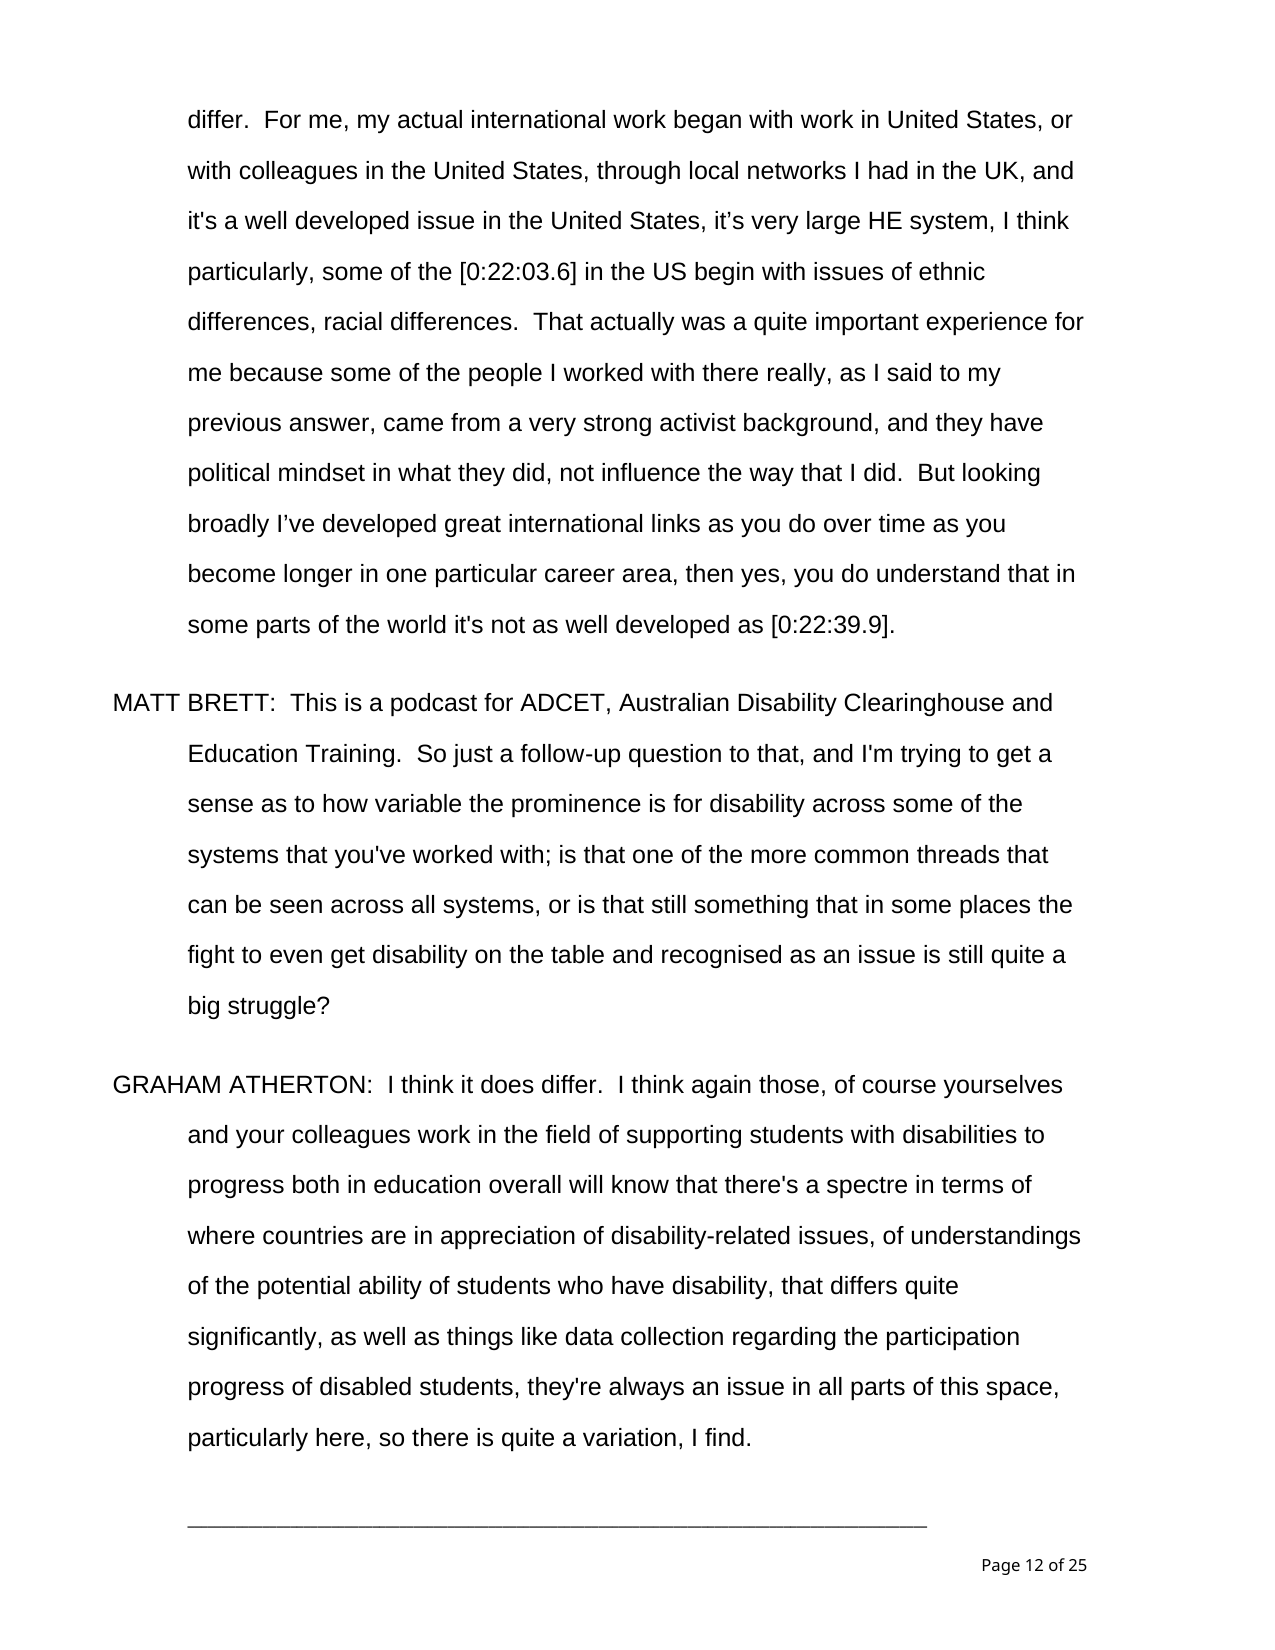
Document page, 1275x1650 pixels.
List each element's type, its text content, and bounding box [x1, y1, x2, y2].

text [112, 89, 1088, 643]
text GRAHAM ATHERTON: I think it does differ. I think again those, of course yourselves and your colleagues work in the field of supporting students with disabilities to progress both in education overall will know that there's a spectre in terms of where countries are in appreciation of disability-related issues, of understandings of the potential ability of students who have disability, that differs quite significantly, as well as things like data collection regarding the participation progress of disabled students, they're always an issue in all parts of this space, particularly here, so there is quite a variation, I find. [112, 1053, 1088, 1456]
text MATT BRETT: This is a podcast for ADCET, Australian Disability Clearinghouse and Education Training. So just a follow-up question to that, and I'm trying to get a sense as to how variable the prominence is for disability across some of the systems that you've worked with; is that one of the more common threads that can be seen across all systems, or is that still something that in some places the fight to even get disability on the table and recognised as an issue is still quite a big struggle? [112, 672, 1088, 1024]
